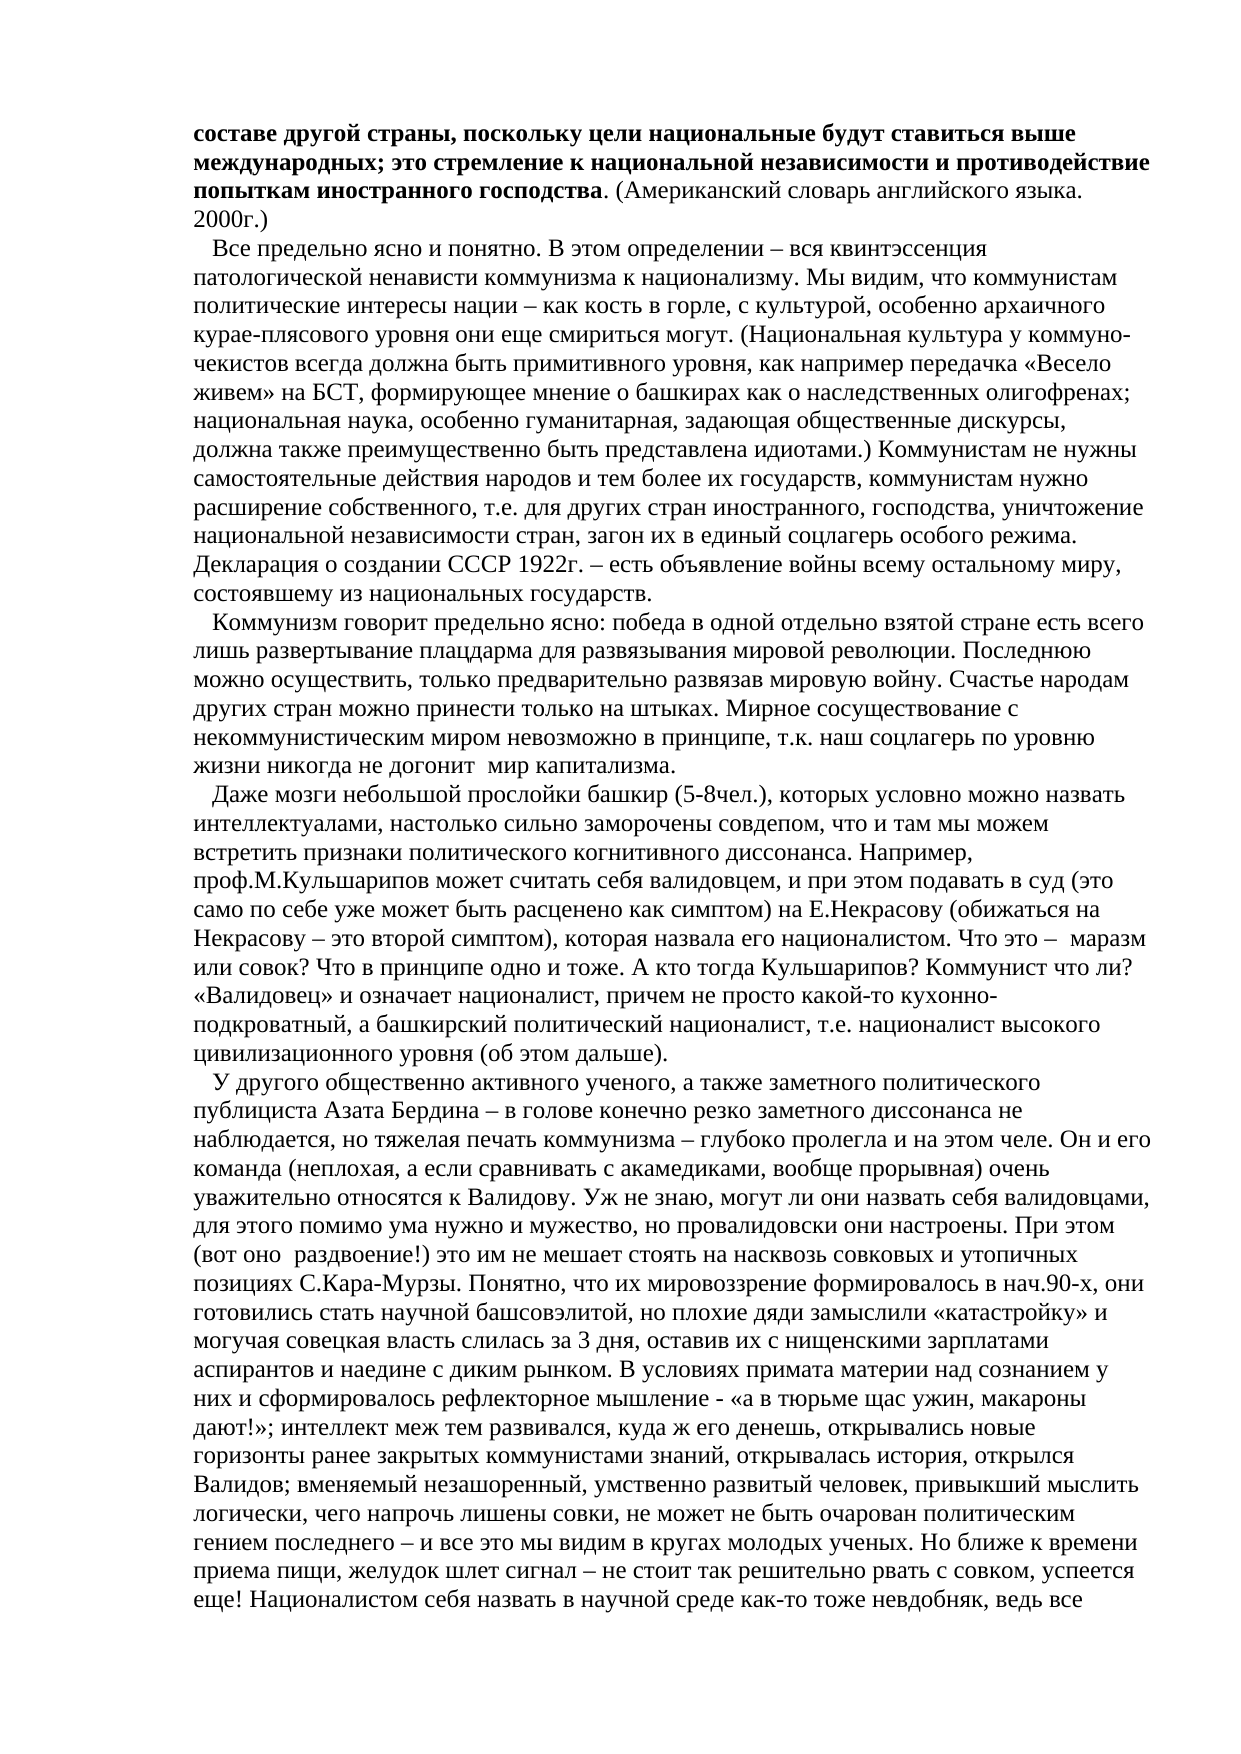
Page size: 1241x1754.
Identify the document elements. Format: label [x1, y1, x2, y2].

text [193, 118, 1152, 1613]
